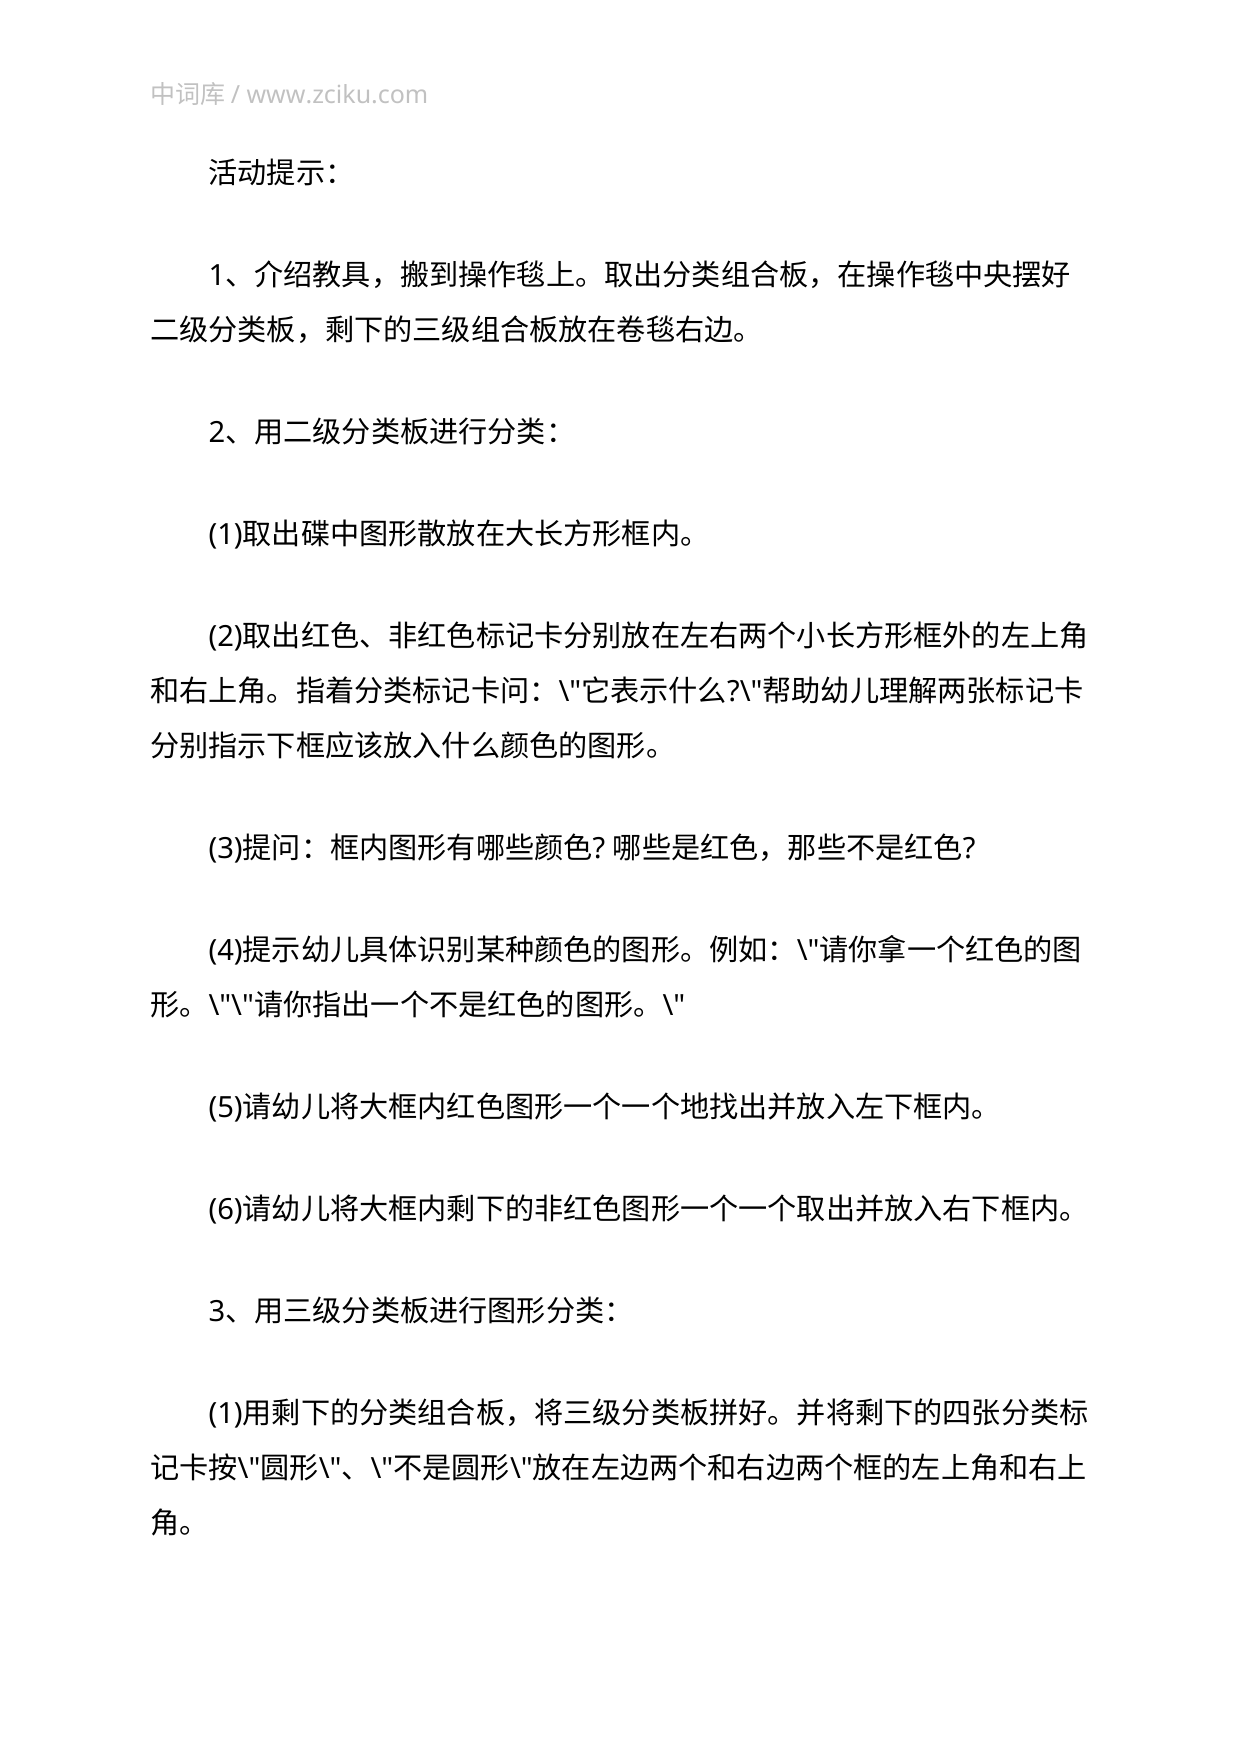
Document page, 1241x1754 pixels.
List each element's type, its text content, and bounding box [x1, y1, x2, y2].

text (3)提问：框内图形有哪些颜色? 哪些是红色，那些不是红色? [150, 824, 1090, 867]
text (4)提示幼儿具体识别某种颜色的图形。例如：\"请你拿一个红色的图形。\"\"请你指出一个不是红色的图形。\" [150, 926, 1090, 1024]
text (6)请幼儿将大框内剩下的非红色图形一个一个取出并放入右下框内。 [150, 1185, 1090, 1228]
text (2)取出红色、非红色标记卡分别放在左右两个小长方形框外的左上角和右上角。指着分类标记卡问：\"它表示什么?\"帮助幼儿理解两张标记卡分别指示下框应该放入什么颜色的图形。 [150, 612, 1090, 765]
text 活动提示： [150, 150, 1090, 192]
text 3、用三级分类板进行图形分类： [150, 1287, 1090, 1329]
text (5)请幼儿将大框内红色图形一个一个地找出并放入左下框内。 [150, 1083, 1090, 1126]
text (1)取出碟中图形散放在大长方形框内。 [150, 511, 1090, 553]
text 1、介绍教具，搬到操作毯上。取出分类组合板，在操作毯中央摆好二级分类板，剩下的三级组合板放在卷毯右边。 [150, 252, 1090, 349]
text 2、用二级分类板进行分类： [150, 408, 1090, 451]
text (1)用剩下的分类组合板，将三级分类板拼好。并将剩下的四张分类标记卡按\"圆形\"、\"不是圆形\"放在左边两个和右边两个框的左上角和右上角。 [150, 1389, 1090, 1541]
